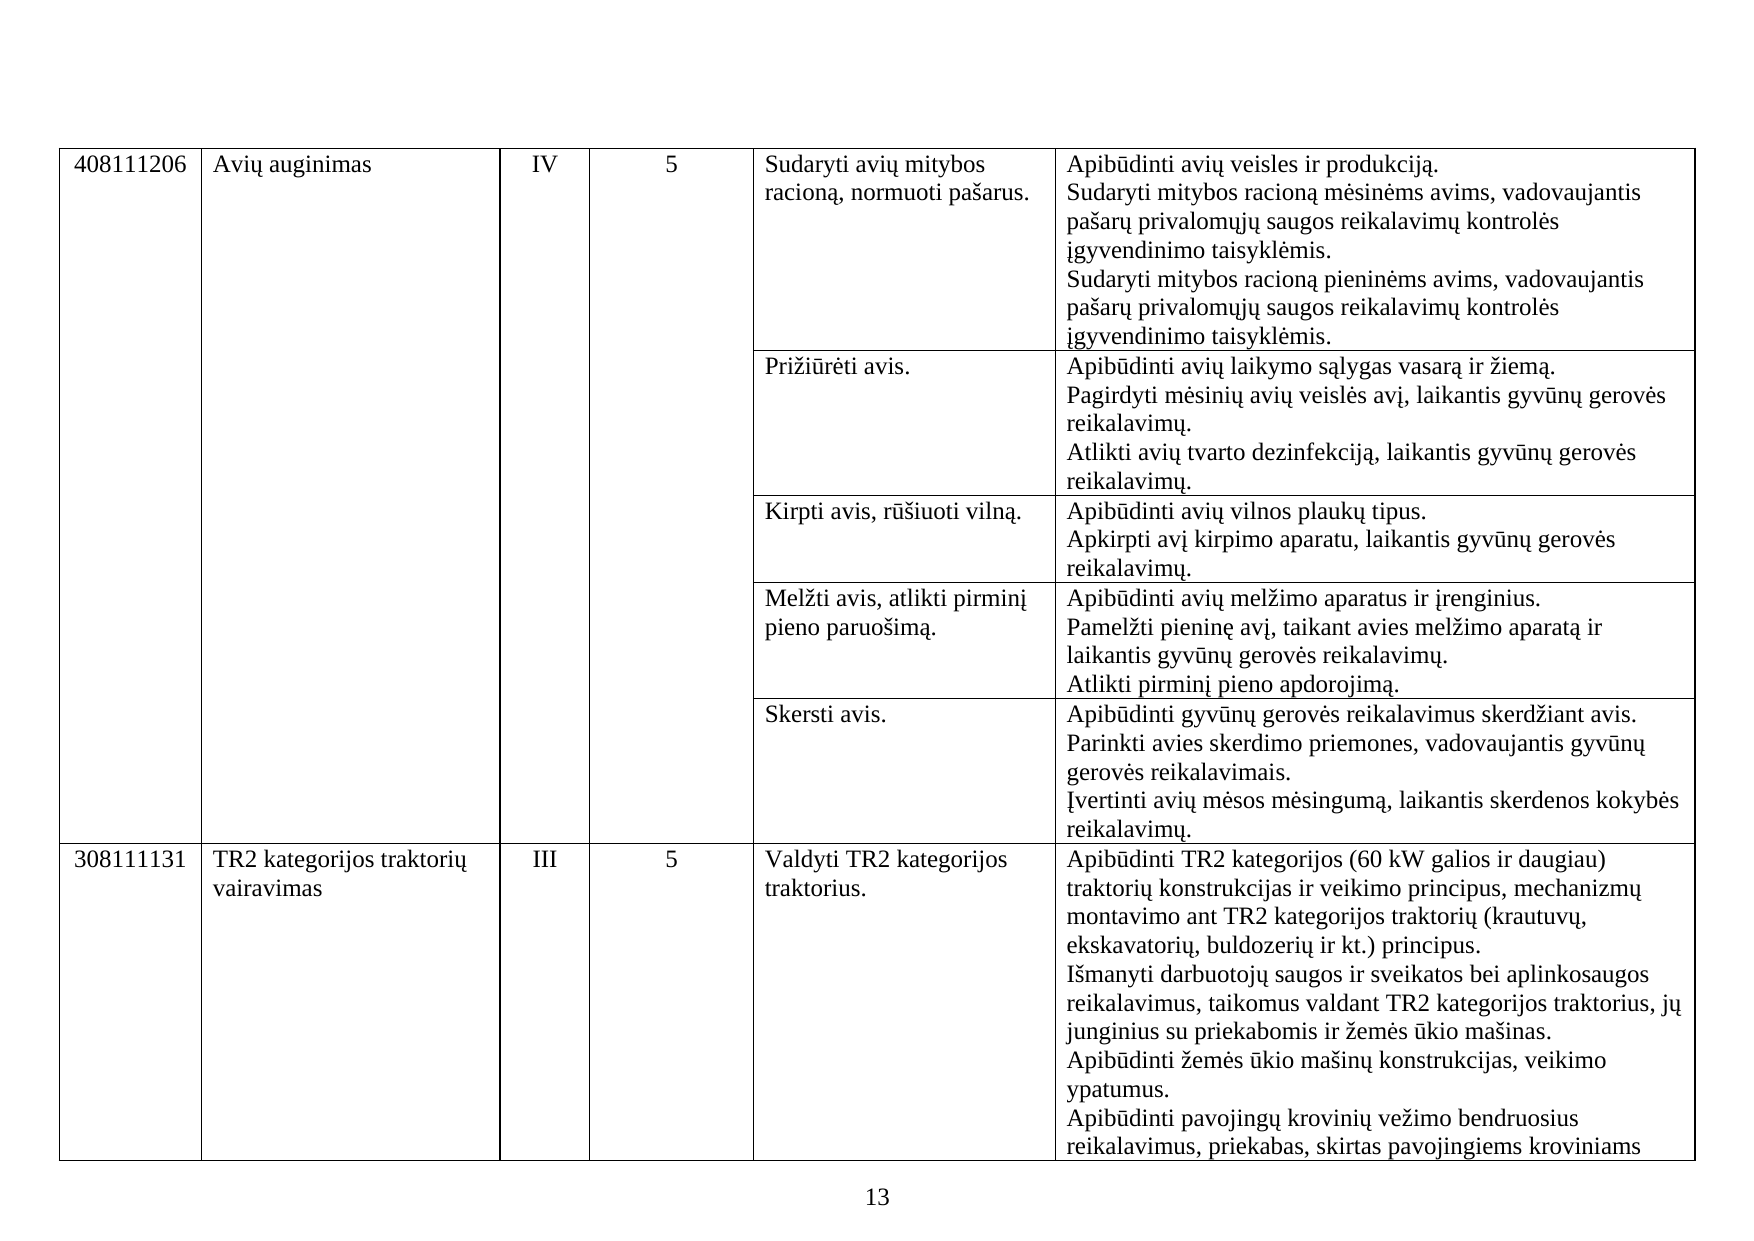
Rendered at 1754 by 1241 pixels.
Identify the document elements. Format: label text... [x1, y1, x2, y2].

table_cell Skersti avis. [754, 699, 1055, 843]
table_cell 5 [590, 844, 753, 1160]
table_cell III [501, 844, 589, 1160]
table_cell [1056, 844, 1694, 1160]
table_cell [754, 844, 1055, 1160]
table_cell Avių auginimas [202, 149, 499, 843]
table_cell IV [501, 149, 589, 843]
table_cell Prižiūrėti avis. [754, 351, 1055, 495]
table_cell 408111206 [60, 149, 201, 843]
table_cell Apibūdinti avių veisles ir produkciją. Sudaryti mitybos racioną mėsinėms avims, vadovaujantis pašarų privalomųjų saugos reikalavimų kontrolės įgyvendinimo taisyklėmis. Sudaryti mitybos racioną pieninėms avims, vadovaujantis pašarų privalomųjų saugos reikalavimų kontrolės įgyvendinimo taisyklėmis. [1056, 149, 1694, 350]
table_cell Apibūdinti gyvūnų gerovės reikalavimus skerdžiant avis. Parinkti avies skerdimo priemones, vadovaujantis gyvūnų gerovės reikalavimais. Įvertinti avių mėsos mėsingumą, laikantis skerdenos kokybės reikalavimų. [1056, 699, 1694, 843]
table_cell Kirpti avis, rūšiuoti vilną. [754, 496, 1055, 582]
table_cell Apibūdinti avių laikymo sąlygas vasarą ir žiemą. Pagirdyti mėsinių avių veislės avį, laikantis gyvūnų gerovės reikalavimų. Atlikti avių tvarto dezinfekciją, laikantis gyvūnų gerovės reikalavimų. [1056, 351, 1694, 495]
table_cell Sudaryti avių mitybos racioną, normuoti pašarus. [754, 149, 1055, 350]
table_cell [202, 844, 499, 1160]
table_cell Melžti avis, atlikti pirminį pieno paruošimą. [754, 583, 1055, 698]
table_cell 308111131 [60, 844, 201, 1160]
table_cell Apibūdinti avių vilnos plaukų tipus. Apkirpti avį kirpimo aparatu, laikantis gyvūnų gerovės reikalavimų. [1056, 496, 1694, 582]
table_cell Apibūdinti avių melžimo aparatus ir įrenginius. Pamelžti pieninę avį, taikant avies melžimo aparatą ir laikantis gyvūnų gerovės reikalavimų. Atlikti pirminį pieno apdorojimą. [1056, 583, 1694, 698]
table_cell 5 [590, 149, 753, 843]
